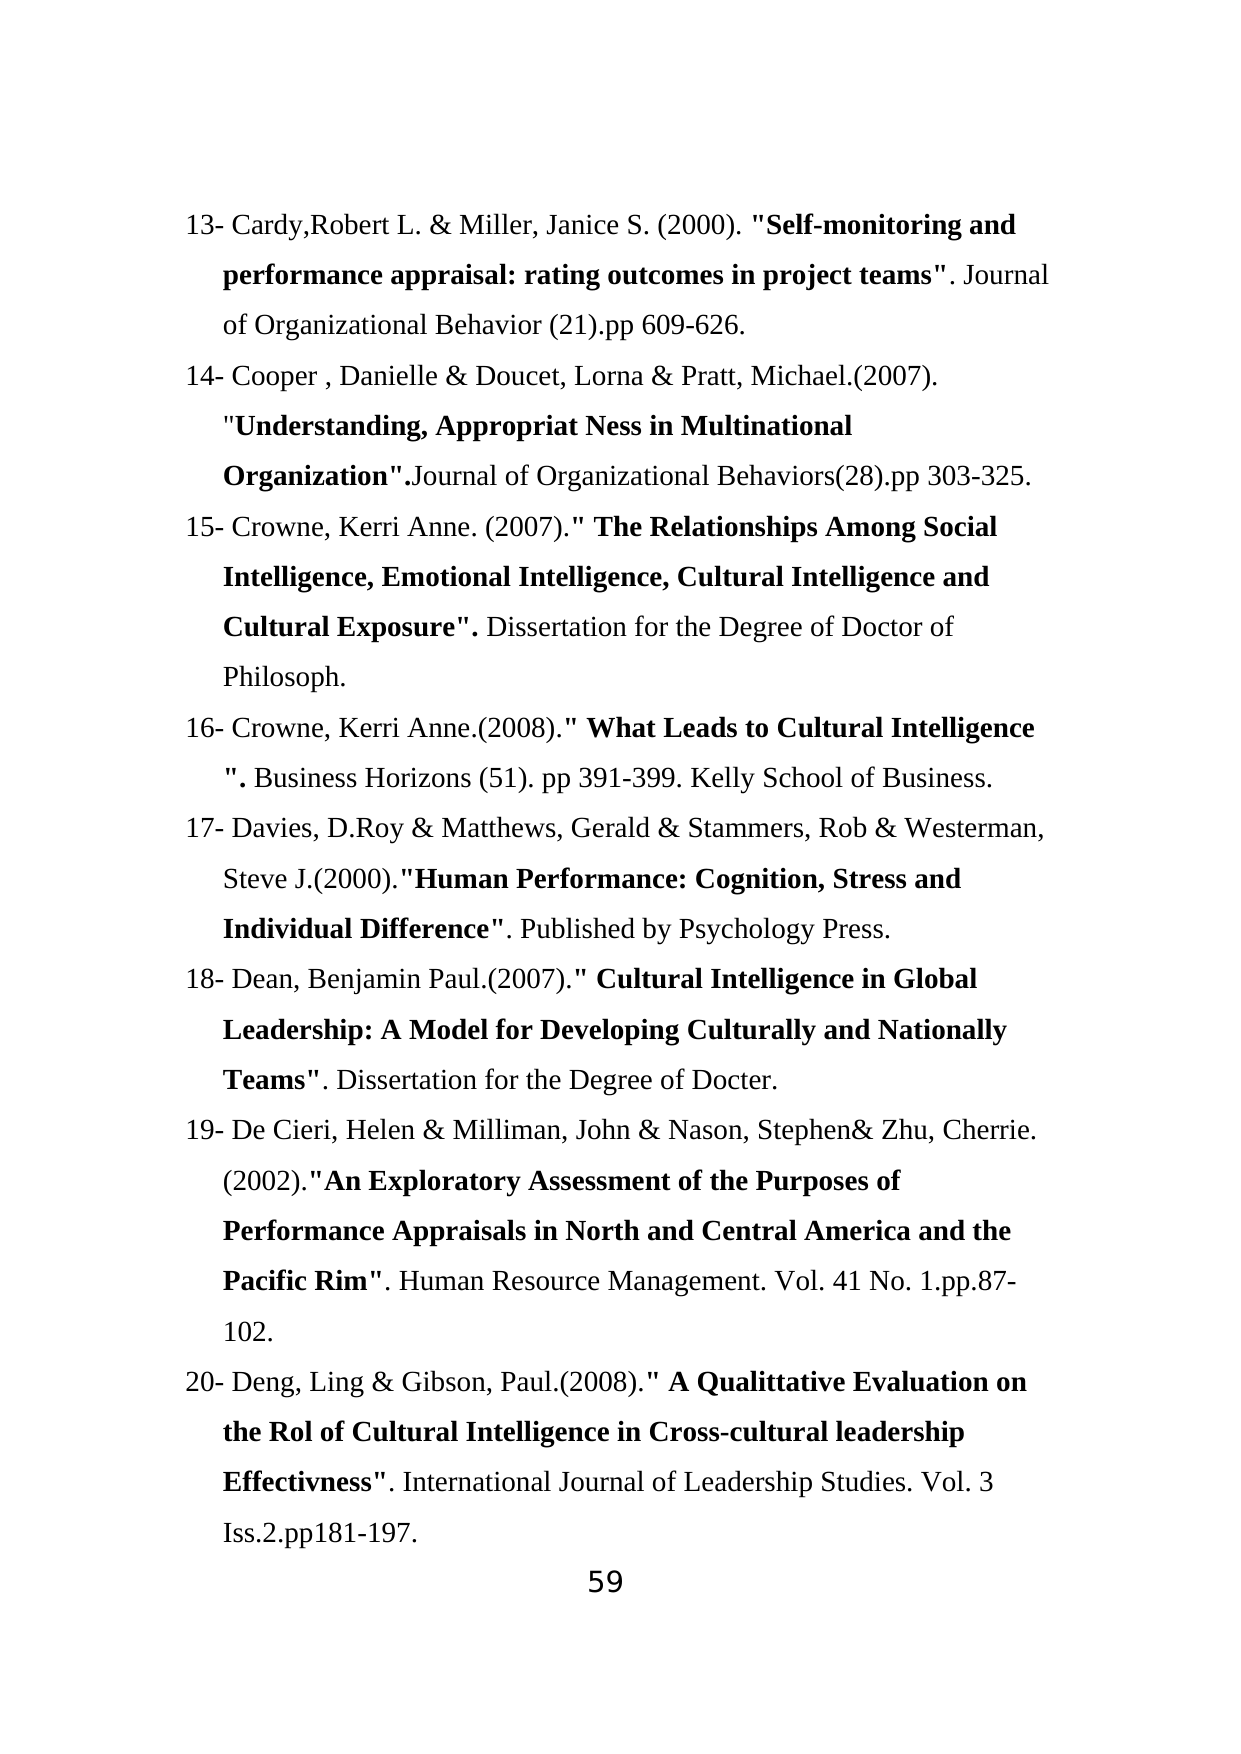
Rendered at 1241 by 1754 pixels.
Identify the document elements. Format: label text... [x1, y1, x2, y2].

list De Cieri, Helen & Milliman, John & Nason, Stephen& Zhu, Cherrie. (2002)."An Exploratory Assessment of the Purposes of Performance Appraisals in North and Central America and the Pacific Rim". Human Resource Management. Vol. 41 No. 1.pp.87-102. [185, 1112, 1063, 1347]
list Crowne, Kerri Anne.(2008)." What Leads to Cultural Intelligence ". Business Horizons (51). pp 391-399. Kelly School of Business. [185, 710, 1063, 794]
list Deng, Ling & Gibson, Paul.(2008)." A Qualittative Evaluation on the Rol of Cultural Intelligence in Cross-cultural leadership Effectivness". International Journal of Leadership Studies. Vol. 3 Iss.2.pp181-197. [185, 1364, 1063, 1548]
list Crowne, Kerri Anne. (2007)." The Relationships Among Social Intelligence, Emotional Intelligence, Cultural Intelligence and Cultural Exposure". Dissertation for the Degree of Doctor of Philosoph. [185, 509, 1063, 693]
list Davies, D.Roy & Matthews, Gerald & Stammers, Rob & Westerman, Steve J.(2000)."Human Performance: Cognition, Stress and Individual Difference". Published by Psychology Press. [185, 811, 1063, 945]
list Cooper , Danielle & Doucet, Lorna & Pratt, Michael.(2007). "Understanding, Appropriat Ness in Multinational Organization".Journal of Organizational Behaviors(28).pp 303-325. [185, 358, 1063, 492]
list Cardy,Robert L. & Miller, Janice S. (2000). "Self-monitoring and performance appraisal: rating outcomes in project teams". Journal of Organizational Behavior (21).pp 609-626. [185, 207, 1063, 341]
list Dean, Benjamin Paul.(2007)." Cultural Intelligence in Global Leadership: A Model for Developing Culturally and Nationally Teams". Dissertation for the Degree of Docter. [185, 961, 1063, 1096]
